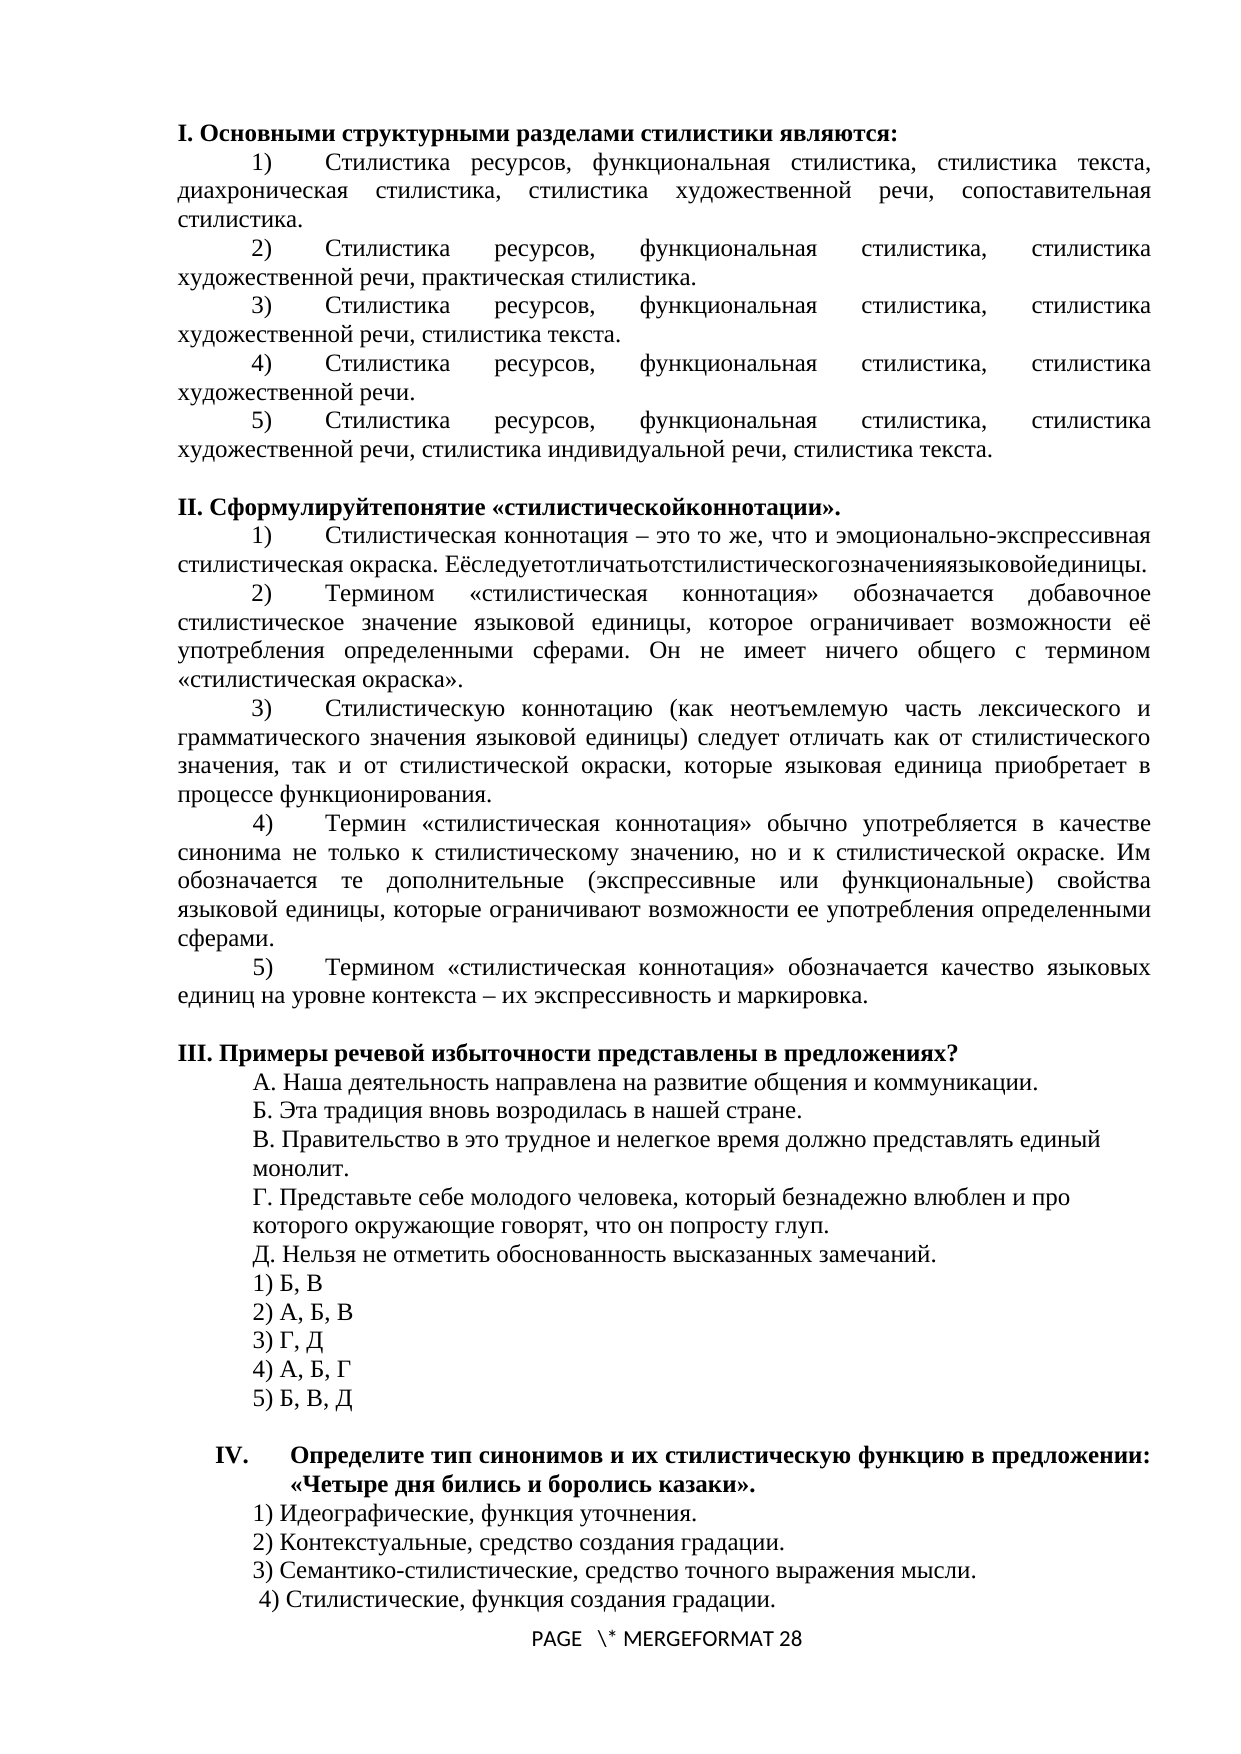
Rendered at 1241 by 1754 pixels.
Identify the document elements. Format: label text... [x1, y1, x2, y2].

list Стилистика ресурсов, функциональная стилистика, стилистика художественной речи, стилистика текста. [177, 291, 1152, 348]
text 3) Г, Д [177, 1326, 1152, 1354]
text II. Сформулируйтепонятие «стилистическойконнотации». [177, 492, 1152, 521]
list Стилистика ресурсов, функциональная стилистика, стилистика художественной речи, стилистика индивидуальной речи, стилистика текста. [177, 406, 1152, 463]
list Стилистика ресурсов, функциональная стилистика, стилистика текста, диахроническая стилистика, стилистика художественной речи, сопоставительная стилистика. [177, 147, 1152, 233]
list Термин «стилистическая коннотация» обычно употребляется в качестве синонима не только к стилистическому значению, но и к стилистической окраске. Им обозначается те дополнительные (экспрессивные или функциональные) свойства языковой единицы, которые ограничивают возможности ее употребления определенными сферами. [177, 808, 1152, 952]
text А. Наша деятельность направлена на развитие общения и коммуникации. [177, 1067, 1152, 1096]
text которого окружающие говорят, что он попросту глуп. [177, 1211, 1152, 1239]
text 2) Контекстуальные, средство создания градации. [177, 1527, 1152, 1556]
text Г. Представьте себе молодого человека, который безнадежно влюблен и про [177, 1182, 1152, 1211]
text I. Основными структурными разделами стилистики являются: [177, 118, 1152, 147]
text монолит. [177, 1153, 1152, 1182]
list Стилистика ресурсов, функциональная стилистика, стилистика художественной речи. [177, 348, 1152, 406]
text 5) Б, В, Д [177, 1383, 1152, 1412]
text 3) Семантико-стилистические, средство точного выражения мысли. [177, 1556, 1152, 1584]
list Стилистика ресурсов, функциональная стилистика, стилистика художественной речи, практическая стилистика. [177, 233, 1152, 291]
text Д. Нельзя не отметить обоснованность высказанных замечаний. [177, 1239, 1152, 1268]
text III. Примеры речевой избыточности представлены в предложениях? [177, 1038, 1152, 1067]
list Стилистическая коннотация – это то же, что и эмоционально-экспрессивная стилистическая окраска. Еёследуетотличатьотстилистическогозначенияязыковойединицы. [177, 521, 1152, 578]
list Термином «стилистическая коннотация» обозначается качество языковых единиц на уровне контекста – их экспрессивность и маркировка. [177, 952, 1152, 1009]
text 4) Стилистические, функция создания градации. [177, 1584, 1152, 1613]
text 1) Идеографические, функция уточнения. [177, 1498, 1152, 1527]
text Б. Эта традиция вновь возродилась в нашей стране. [177, 1096, 1152, 1124]
list Определите тип синонимов и их стилистическую функцию в предложении: «Четыре дня бились и боролись казаки». [215, 1441, 1152, 1498]
list Стилистическую коннотацию (как неотъемлемую часть лексического и грамматического значения языковой единицы) следует отличать как от стилистического значения, так и от стилистической окраски, которые языковая единица приобретает в процессе функционирования. [177, 693, 1152, 808]
text В. Правительство в это трудное и нелегкое время должно представлять единый [177, 1124, 1152, 1153]
text 1) Б, В [177, 1268, 1152, 1297]
text 2) А, Б, В [177, 1297, 1152, 1326]
text 4) А, Б, Г [177, 1354, 1152, 1383]
list Термином «стилистическая коннотация» обозначается добавочное стилистическое значение языковой единицы, которое ограничивает возможности её употребления определенными сферами. Он не имеет ничего общего с термином «стилистическая окраска». [177, 578, 1152, 693]
